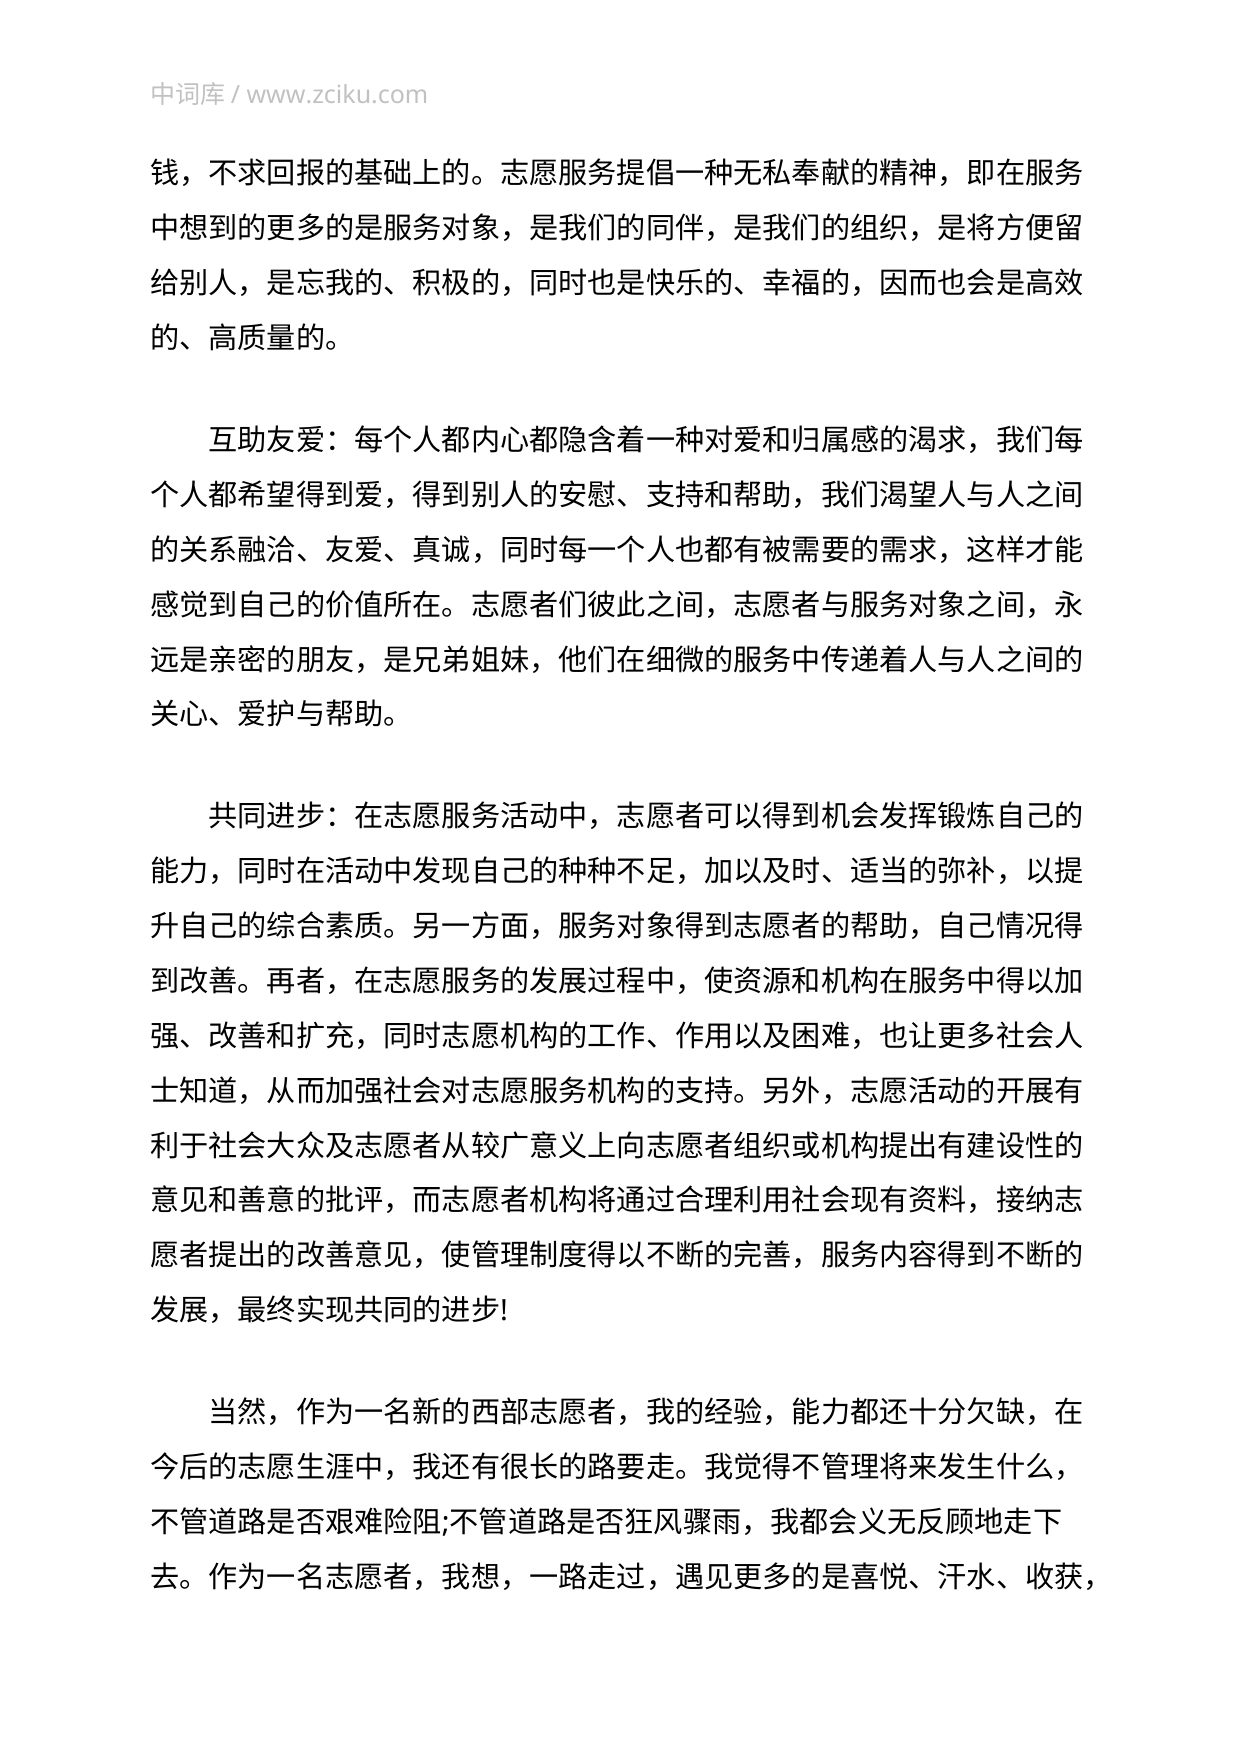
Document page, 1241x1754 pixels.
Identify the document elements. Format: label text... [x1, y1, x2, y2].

text 互助友爱：每个人都内心都隐含着一种对爱和归属感的渴求，我们每个人都希望得到爱，得到别人的安慰、支持和帮助，我们渴望人与人之间的关系融洽、友爱、真诚，同时每一个人也都有被需要的需求，这样才能感觉到自己的价值所在。志愿者们彼此之间，志愿者与服务对象之间，永远是亲密的朋友，是兄弟姐妹，他们在细微的服务中传递着人与人之间的关心、爱护与帮助。 [150, 416, 1090, 733]
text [150, 1389, 1090, 1596]
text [150, 150, 1090, 357]
text 共同进步：在志愿服务活动中，志愿者可以得到机会发挥锻炼自己的能力，同时在活动中发现自己的种种不足，加以及时、适当的弥补，以提升自己的综合素质。另一方面，服务对象得到志愿者的帮助，自己情况得到改善。再者，在志愿服务的发展过程中，使资源和机构在服务中得以加强、改善和扩充，同时志愿机构的工作、作用以及困难，也让更多社会人士知道，从而加强社会对志愿服务机构的支持。另外，志愿活动的开展有利于社会大众及志愿者从较广意义上向志愿者组织或机构提出有建设性的意见和善意的批评，而志愿者机构将通过合理利用社会现有资料，接纳志愿者提出的改善意见，使管理制度得以不断的完善，服务内容得到不断的发展，最终实现共同的进步! [150, 793, 1090, 1329]
